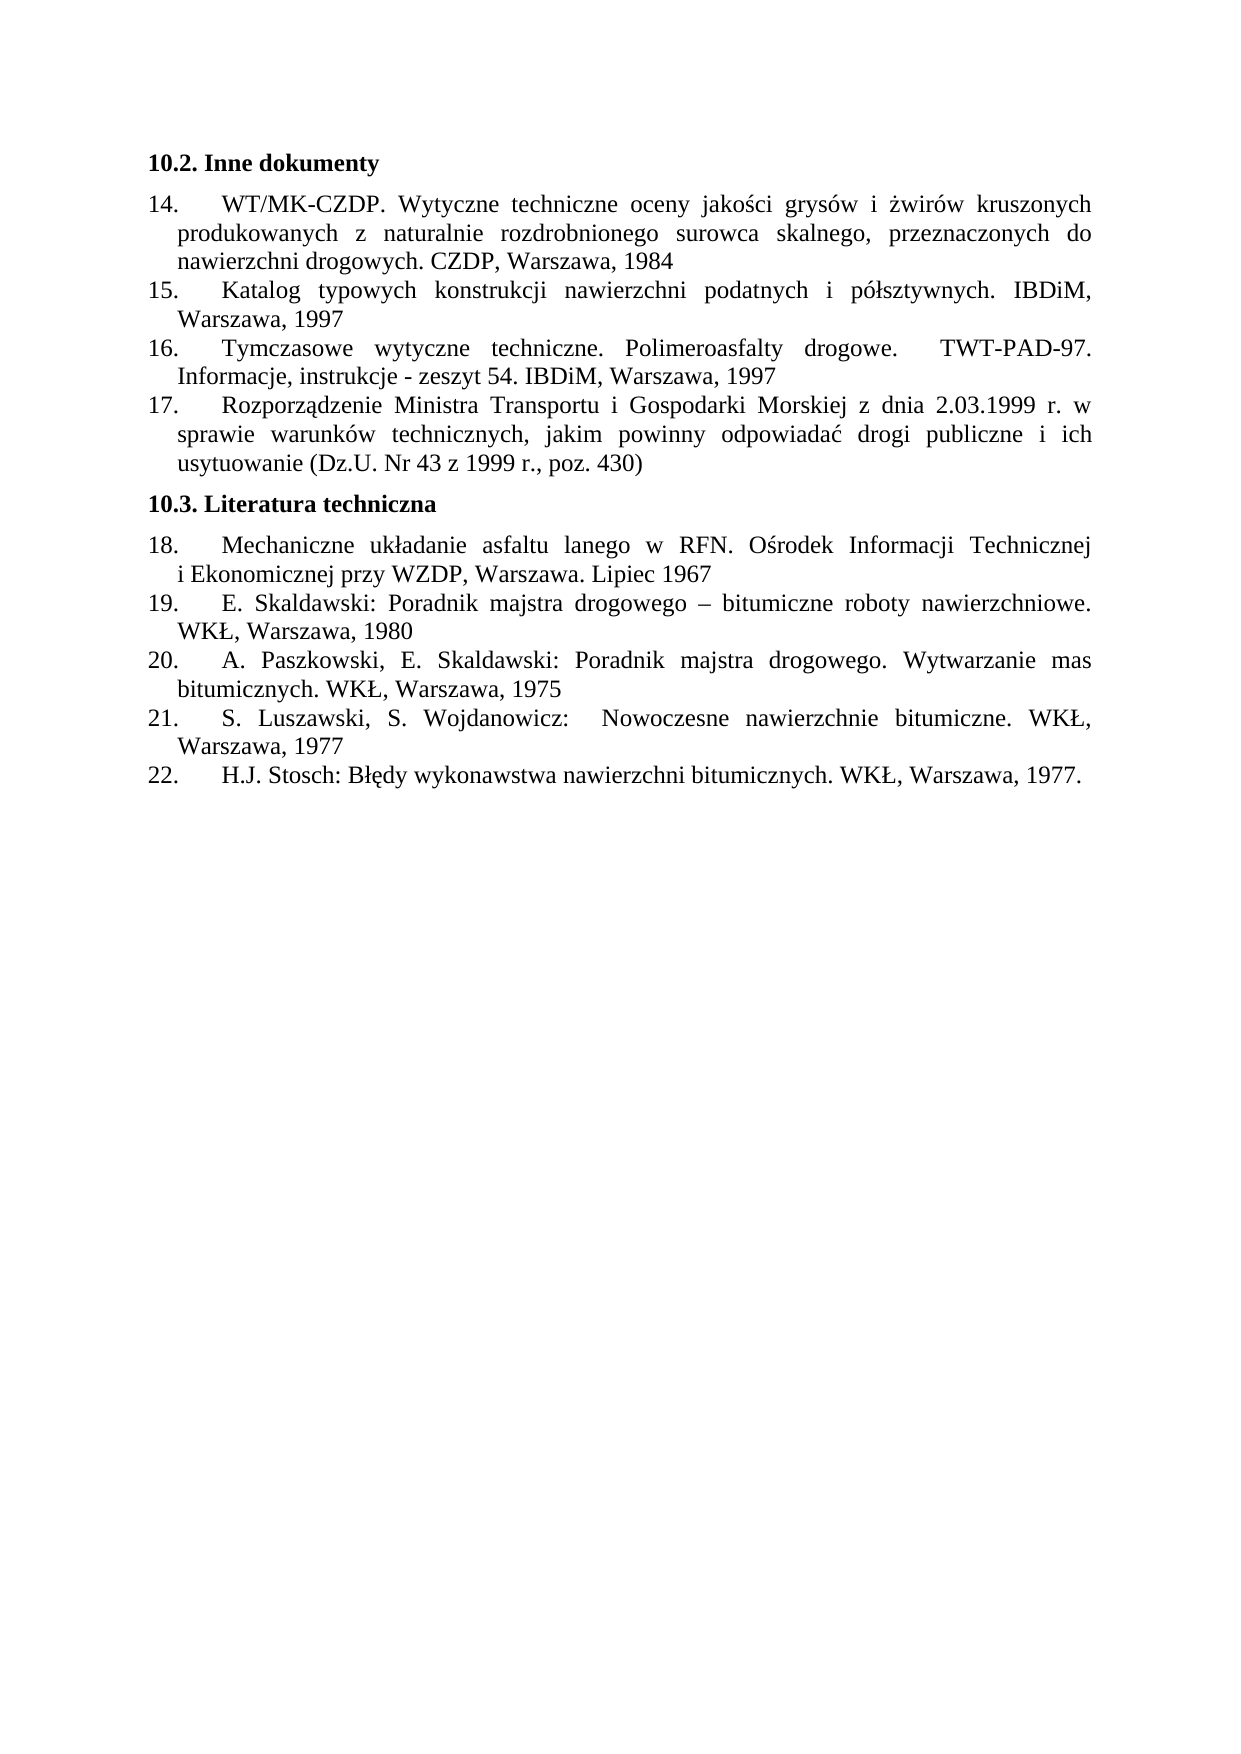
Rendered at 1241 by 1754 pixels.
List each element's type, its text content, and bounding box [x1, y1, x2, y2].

list E. Skaldawski: Poradnik majstra drogowego – bitumiczne roboty nawierzchniowe. WKŁ, Warszawa, 1980 [148, 588, 1093, 645]
list Rozporządzenie Ministra Transportu i Gospodarki Morskiej z dnia 2.03.1999 r. w sprawie warunków technicznych, jakim powinny odpowiadać drogi publiczne i ich usytuowanie (Dz.U. Nr 43 z 1999 r., poz. 430) [148, 390, 1093, 476]
list S. Luszawski, S. Wojdanowicz: Nowoczesne nawierzchnie bitumiczne. WKŁ, Warszawa, 1977 [148, 703, 1093, 760]
list H.J. Stosch: Błędy wykonawstwa nawierzchni bitumicznych. WKŁ, Warszawa, 1977. [148, 760, 1093, 789]
subtitle 10.2. Inne dokumenty [148, 148, 1093, 176]
list Tymczasowe wytyczne techniczne. Polimeroasfalty drogowe. TWT-PAD-97. Informacje, instrukcje - zeszyt 54. IBDiM, Warszawa, 1997 [148, 333, 1093, 390]
subtitle WT/MK-CZDP. Wytyczne techniczne oceny jakości grysów i żwirów kruszonych produkowanych z naturalnie rozdrobnionego surowca skalnego, przeznaczonych do nawierzchni drogowych. CZDP, Warszawa, 1984 [148, 189, 1093, 275]
list Mechaniczne układanie asfaltu lanego w RFN. Ośrodek Informacji Technicznej i Ekonomicznej przy WZDP, Warszawa. Lipiec 1967 [148, 530, 1093, 588]
list A. Paszkowski, E. Skaldawski: Poradnik majstra drogowego. Wytwarzanie mas bitumicznych. WKŁ, Warszawa, 1975 [148, 645, 1093, 703]
subtitle 10.3. Literatura techniczna [148, 489, 1093, 518]
list Katalog typowych konstrukcji nawierzchni podatnych i półsztywnych. IBDiM, Warszawa, 1997 [148, 275, 1093, 333]
